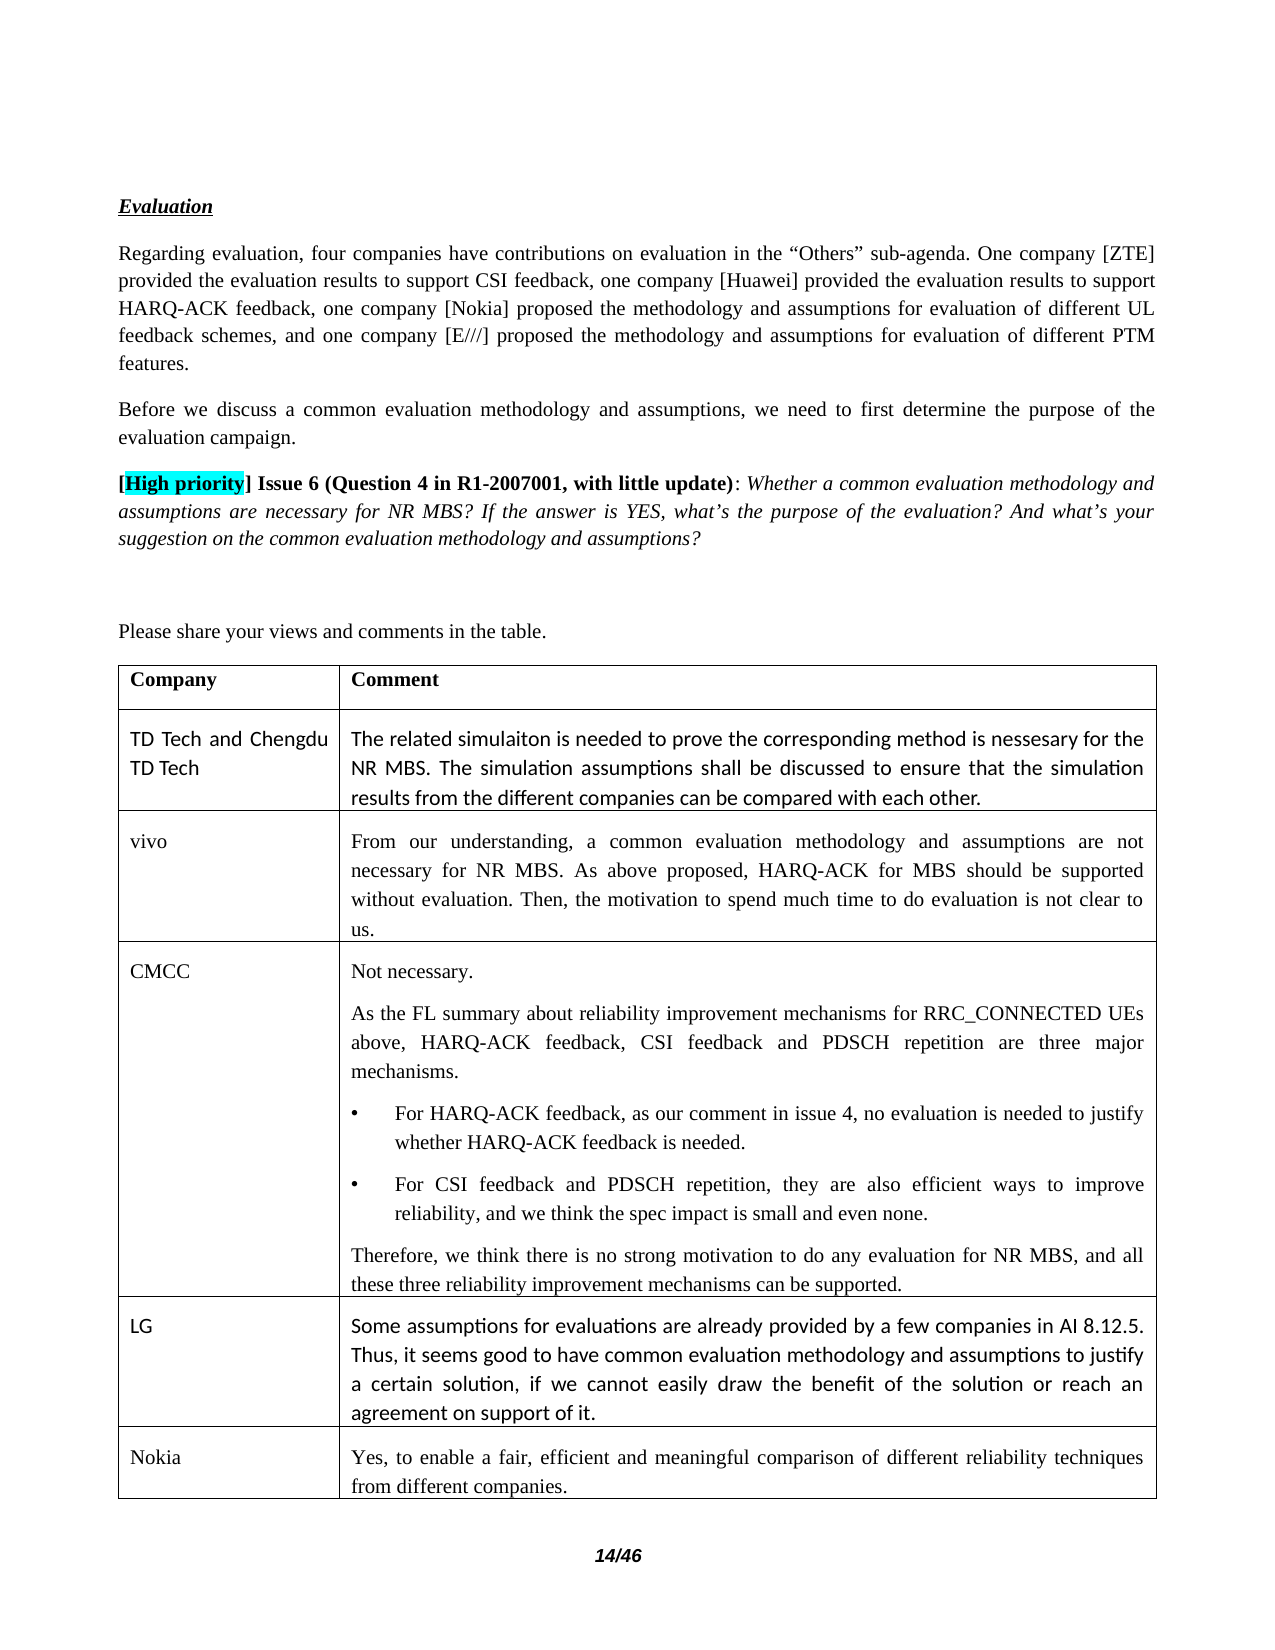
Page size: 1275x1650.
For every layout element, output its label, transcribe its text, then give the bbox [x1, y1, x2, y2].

table_cell TD Tech and Chengdu TD Tech [119, 710, 339, 810]
text Evaluation [118, 194, 1157, 218]
table_header Company [119, 666, 339, 709]
text Regarding evaluation, four companies have contributions on evaluation in the “Others” sub-agenda. One company [ZTE] provided the evaluation results to support CSI feedback, one company [Huawei] provided the evaluation results to support HARQ-ACK feedback, one company [Nokia] proposed the methodology and assumptions for evaluation of different UL feedback schemes, and one company [E///] proposed the methodology and assumptions for evaluation of different PTM features. [118, 240, 1157, 375]
table_cell From our understanding, a common evaluation methodology and assumptions are not necessary for NR MBS. As above proposed, HARQ-ACK for MBS should be supported without evaluation. Then, the motivation to spend much time to do evaluation is not clear to us. [340, 811, 1156, 941]
text Please share your views and comments in the table. [118, 619, 1157, 643]
table_cell Not necessary. As the FL summary about reliability improvement mechanisms for RRC_CONNECTED UEs above, HARQ-ACK feedback, CSI feedback and PDSCH repetition are three major mechanisms. For HARQ-ACK feedback, as our comment in issue 4, no evaluation is needed to justify whether HARQ-ACK feedback is needed. For CSI feedback and PDSCH repetition, they are also efficient ways to improve reliability, and we think the spec impact is small and even none. Therefore, we think there is no strong motivation to do any evaluation for NR MBS, and all these three reliability improvement mechanisms can be supported. [340, 942, 1156, 1296]
table_cell The related simulaiton is needed to prove the corresponding method is nessesary for the NR MBS. The simulation assumptions shall be discussed to ensure that the simulation results from the different companies can be compared with each other. [340, 710, 1156, 810]
table_cell CMCC [119, 942, 339, 1296]
text [High priority] Issue 6 (Question 4 in R1-2007001, with little update): Whether a common evaluation methodology and assumptions are necessary for NR MBS? If the answer is YES, what’s the purpose of the evaluation? And what’s your suggestion on the common evaluation methodology and assumptions? [118, 471, 1157, 550]
table_cell Nokia [119, 1427, 339, 1498]
table_cell LG [119, 1297, 339, 1426]
table_cell vivo [119, 811, 339, 941]
text Before we discuss a common evaluation methodology and assumptions, we need to first determine the purpose of the evaluation campaign. [118, 397, 1157, 449]
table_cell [340, 1427, 1156, 1498]
table_cell Some assumptions for evaluations are already provided by a few companies in AI 8.12.5. Thus, it seems good to have common evaluation methodology and assumptions to justify a certain solution, if we cannot easily draw the benefit of the solution or reach an agreement on support of it. [340, 1297, 1156, 1426]
table_header Comment [340, 666, 1156, 709]
